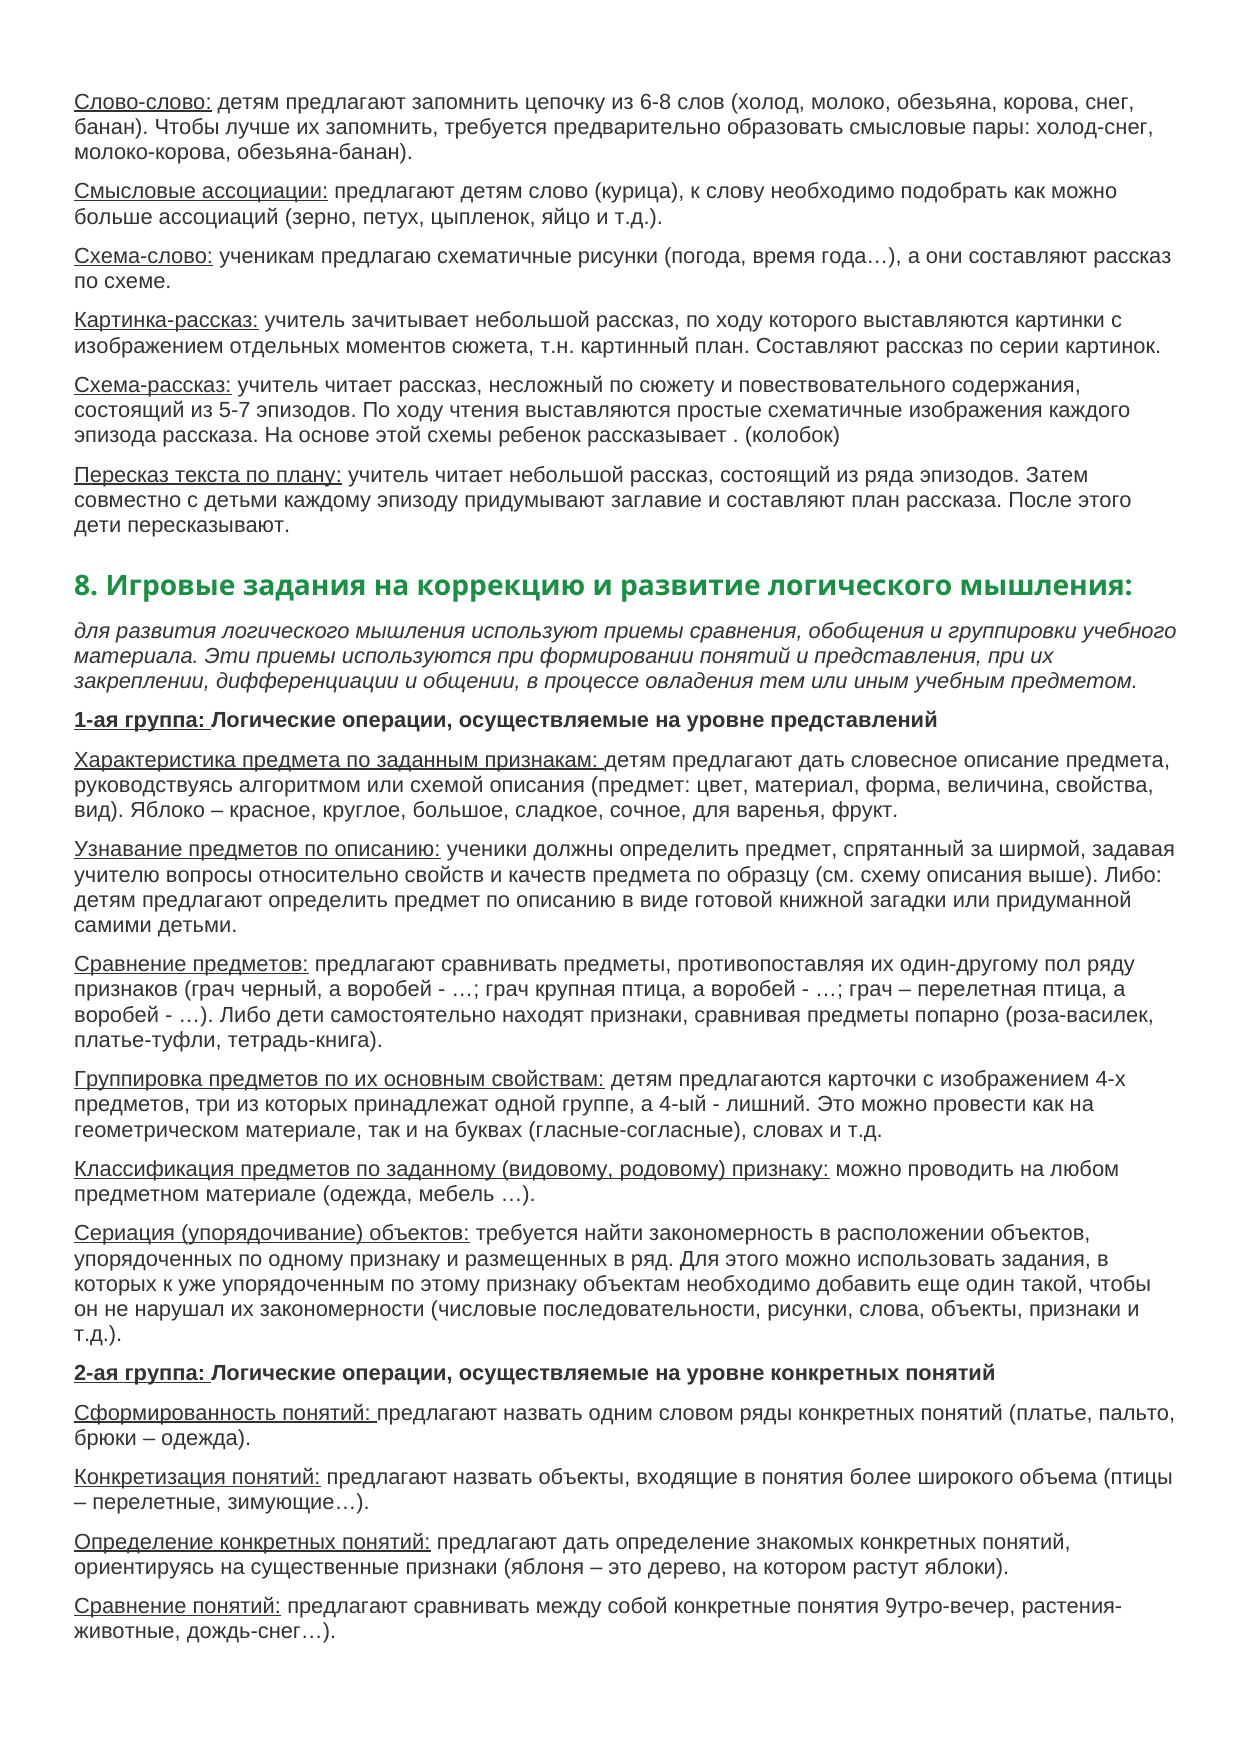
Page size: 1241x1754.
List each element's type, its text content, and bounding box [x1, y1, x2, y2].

text Определение конкретных понятий: предлагают дать определение знакомых конкретных понятий, ориентируясь на существенные признаки (яблоня – это дерево, на котором растут яблоки). [74, 1528, 1181, 1579]
text Схема-слово: ученикам предлагаю схематичные рисунки (погода, время года…), а они составляют рассказ по схеме. [74, 243, 1181, 293]
text Классификация предметов по заданному (видовому, родовому) признаку: можно проводить на любом предметном материале (одежда, мебель …). [74, 1156, 1181, 1206]
text Пересказ текста по плану: учитель читает небольшой рассказ, состоящий из ряда эпизодов. Затем совместно с детьми каждому эпизоду придумывают заглавие и составляют план рассказа. После этого дети пересказывают. [74, 461, 1181, 537]
text Сравнение понятий: предлагают сравнивать между собой конкретные понятия 9утро-вечер, растения-животные, дождь-снег…). [74, 1593, 1181, 1643]
text Схема-рассказ: учитель читает рассказ, несложный по сюжету и повествовательного содержания, состоящий из 5-7 эпизодов. По ходу чтения выставляются простые схематичные изображения каждого эпизода рассказа. На основе этой схемы ребенок рассказывает . (колобок) [74, 372, 1181, 447]
text Группировка предметов по их основным свойствам: детям предлагаются карточки с изображением 4-х предметов, три из которых принадлежат одной группе, а 4-ый - лишний. Это можно провести как на геометрическом материале, так и на буквах (гласные-согласные), словах и т.д. [74, 1066, 1181, 1142]
text Слово-слово: детям предлагают запомнить цепочку из 6-8 слов (холод, молоко, обезьяна, корова, снег, банан). Чтобы лучше их запомнить, требуется предварительно образовать смысловые пары: холод-снег, молоко-корова, обезьяна-банан). [74, 89, 1181, 164]
text Картинка-рассказ: учитель зачитывает небольшой рассказ, по ходу которого выставляются картинки с изображением отдельных моментов сюжета, т.н. картинный план. Составляют рассказ по серии картинок. [74, 307, 1181, 358]
text Смысловые ассоциации: предлагают детям слово (курица), к слову необходимо подобрать как можно больше ассоциаций (зерно, петух, цыпленок, яйцо и т.д.). [74, 178, 1181, 229]
text Конкретизация понятий: предлагают назвать объекты, входящие в понятия более широкого объема (птицы – перелетные, зимующие…). [74, 1464, 1181, 1514]
text для развития логического мышления используют приемы сравнения, обобщения и группировки учебного материала. Эти приемы используются при формировании понятий и представления, при их закреплении, дифференциации и общении, в процессе овладения тем или иным учебным предметом. [74, 618, 1181, 693]
text Сериация (упорядочивание) объектов: требуется найти закономерность в расположении объектов, упорядоченных по одному признаку и размещенных в ряд. Для этого можно использовать задания, в которых к уже упорядоченным по этому признаку объектам необходимо добавить еще один такой, чтобы он не нарушал их закономерности (числовые последовательности, рисунки, слова, объекты, признаки и т.д.). [74, 1220, 1181, 1346]
text Характеристика предмета по заданным признакам: детям предлагают дать словесное описание предмета, руководствуясь алгоритмом или схемой описания (предмет: цвет, материал, форма, величина, свойства, вид). Яблоко – красное, круглое, большое, сладкое, сочное, для варенья, фрукт. [74, 747, 1181, 822]
text 2-ая группа: Логические операции, осуществляемые на уровне конкретных понятий [74, 1360, 1181, 1386]
text 1-ая группа: Логические операции, осуществляемые на уровне представлений [74, 707, 1181, 732]
text Узнавание предметов по описанию: ученики должны определить предмет, спрятанный за ширмой, задавая учителю вопросы относительно свойств и качеств предмета по образцу (см. схему описания выше). Либо: детям предлагают определить предмет по описанию в виде готовой книжной загадки или придуманной самими детьми. [74, 836, 1181, 937]
text Сравнение предметов: предлагают сравнивать предметы, противопоставляя их один-другому пол ряду признаков (грач черный, а воробей - …; грач крупная птица, а воробей - …; грач – перелетная птица, а воробей - …). Либо дети самостоятельно находят признаки, сравнивая предметы попарно (роза-василек, платье-туфли, тетрадь-книга). [74, 951, 1181, 1052]
text 8. Игровые задания на коррекцию и развитие логического мышления: [74, 565, 1181, 603]
text Сформированность понятий: предлагают назвать одним словом ряды конкретных понятий (платье, пальто, брюки – одежда). [74, 1399, 1181, 1450]
